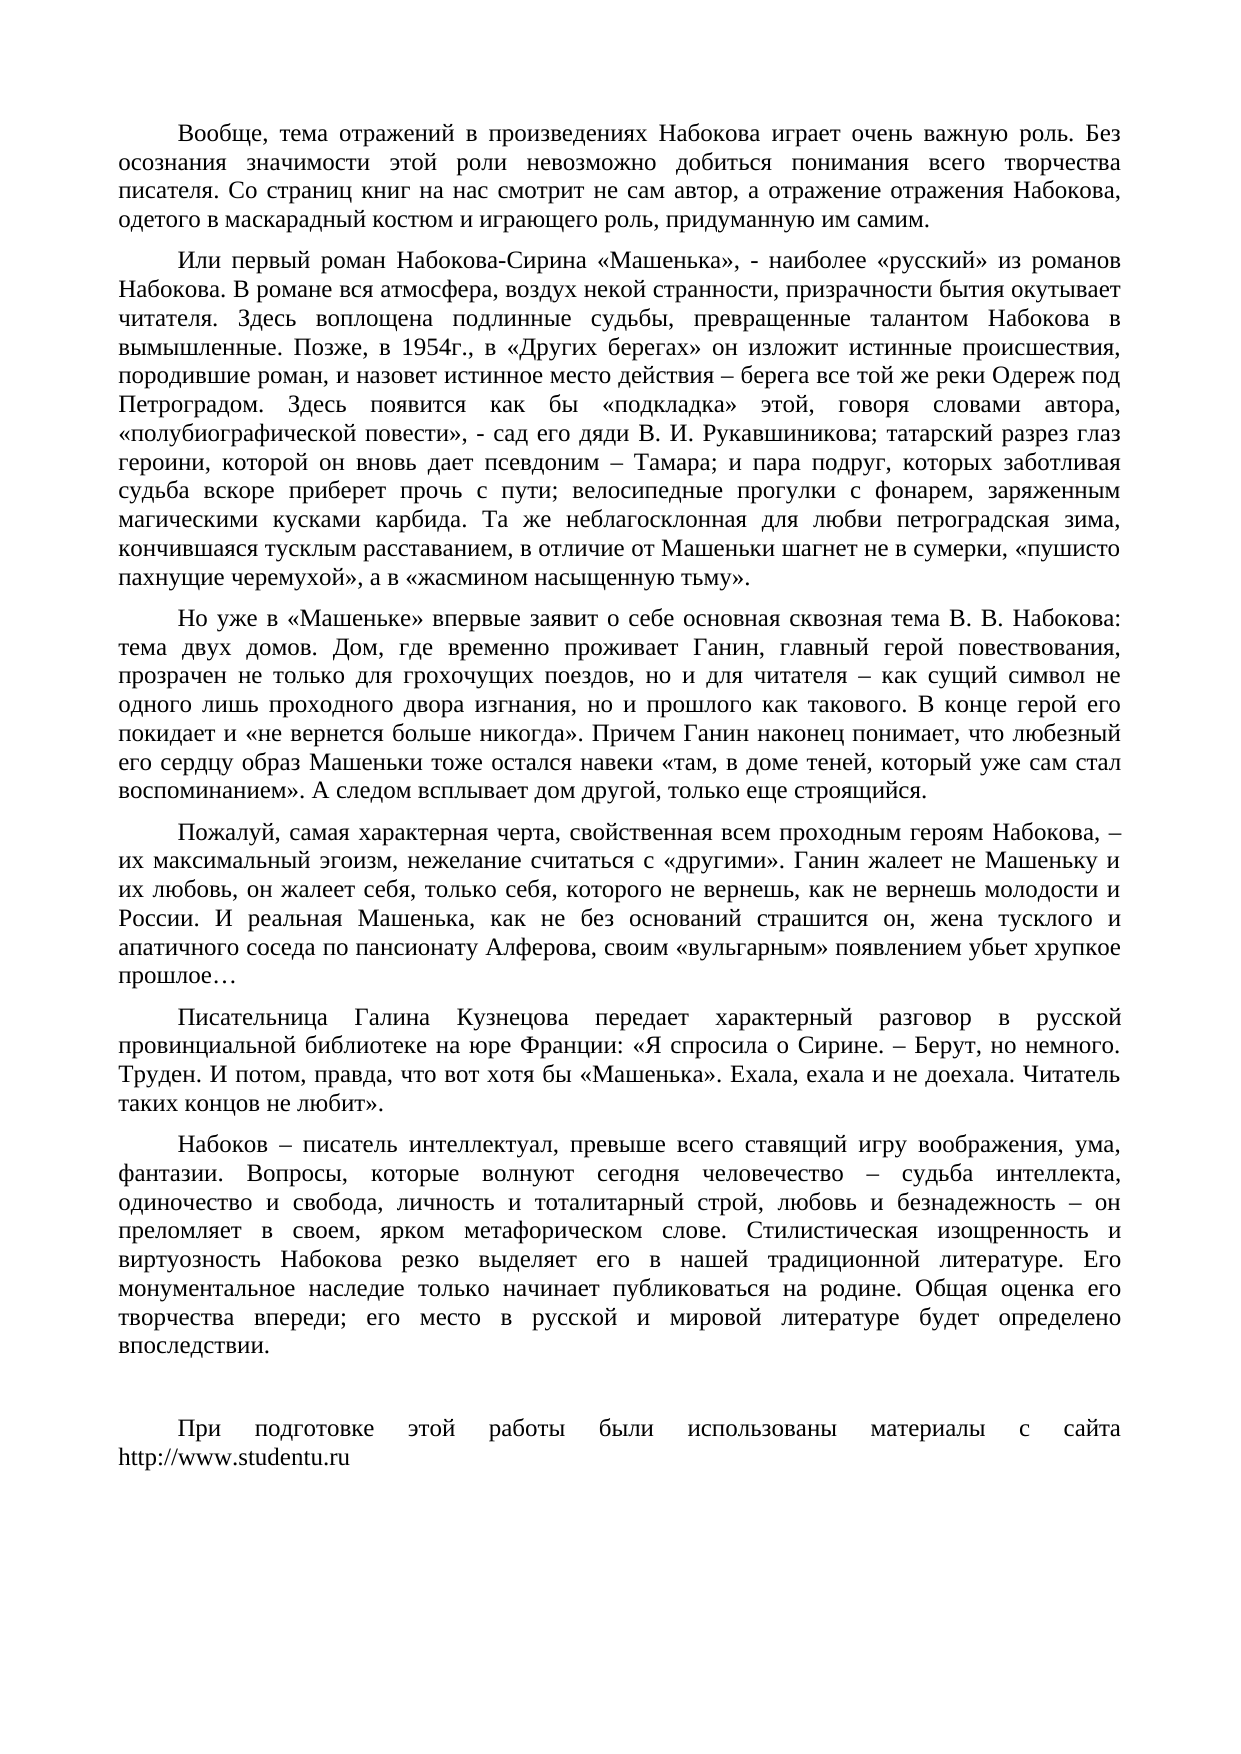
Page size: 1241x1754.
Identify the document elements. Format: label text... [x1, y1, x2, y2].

text Пожалуй, самая характерная черта, свойственная всем проходным героям Набокова, – их максимальный эгоизм, нежелание считаться с «другими». Ганин жалеет не Машеньку и их любовь, он жалеет себя, только себя, которого не вернешь, как не вернешь молодости и России. И реальная Машенька, как не без оснований страшится он, жена тусклого и апатичного соседа по пансионату Алферова, своим «вульгарным» появлением убьет хрупкое прошлое… [118, 817, 1122, 989]
text Набоков – писатель интеллектуал, превыше всего ставящий игру воображения, ума, фантазии. Вопросы, которые волнуют сегодня человечество – судьба интеллекта, одиночество и свобода, личность и тоталитарный строй, любовь и безнадежность – он преломляет в своем, ярком метафорическом слове. Стилистическая изощренность и виртуозность Набокова резко выделяет его в нашей традиционной литературе. Его монументальное наследие только начинает публиковаться на родине. Общая оценка его творчества впереди; его место в русской и мировой литературе будет определено впоследствии. [118, 1129, 1122, 1359]
text Или первый роман Набокова-Сирина «Машенька», - наиболее «русский» из романов Набокова. В романе вся атмосфера, воздух некой странности, призрачности бытия окутывает читателя. Здесь воплощена подлинные судьбы, превращенные талантом Набокова в вымышленные. Позже, в 1954г., в «Других берегах» он изложит истинные происшествия, породившие роман, и назовет истинное место действия – берега все той же реки Одереж под Петроградом. Здесь появится как бы «подкладка» этой, говоря словами автора, «полубиографической повести», - сад его дяди В. И. Рукавшиникова; татарский разрез глаз героини, которой он вновь дает псевдоним – Тамара; и пара подруг, которых заботливая судьба вскоре приберет прочь с пути; велосипедные прогулки с фонарем, заряженным магическими кусками карбида. Та же неблагосклонная для любви петроградская зима, кончившаяся тусклым расставанием, в отличие от Машеньки шагнет не в сумерки, «пушисто пахнущие черемухой», а в «жасмином насыщенную тьму». [118, 246, 1122, 591]
text Писательница Галина Кузнецова передает характерный разговор в русской провинциальной библиотеке на юре Франции: «Я спросила о Сирине. – Берут, но немного. Труден. И потом, правда, что вот хотя бы «Машенька». Ехала, ехала и не доехала. Читатель таких концов не любит». [118, 1002, 1122, 1117]
text Но уже в «Машеньке» впервые заявит о себе основная сквозная тема В. В. Набокова: тема двух домов. Дом, где временно проживает Ганин, главный герой повествования, прозрачен не только для грохочущих поездов, но и для читателя – как сущий символ не одного лишь проходного двора изгнания, но и прошлого как такового. В конце герой его покидает и «не вернется больше никогда». Причем Ганин наконец понимает, что любезный его сердцу образ Машеньки тоже остался навеки «там, в доме теней, который уже сам стал воспоминанием». А следом всплывает дом другой, только еще строящийся. [118, 603, 1122, 804]
text При подготовке этой работы были использованы материалы с сайта http://www.studentu.ru [118, 1413, 1122, 1471]
text Вообще, тема отражений в произведениях Набокова играет очень важную роль. Без осознания значимости этой роли невозможно добиться понимания всего творчества писателя. Со страниц книг на нас смотрит не сам автор, а отражение отражения Набокова, одетого в маскарадный костюм и играющего роль, придуманную им самим. [118, 118, 1122, 233]
